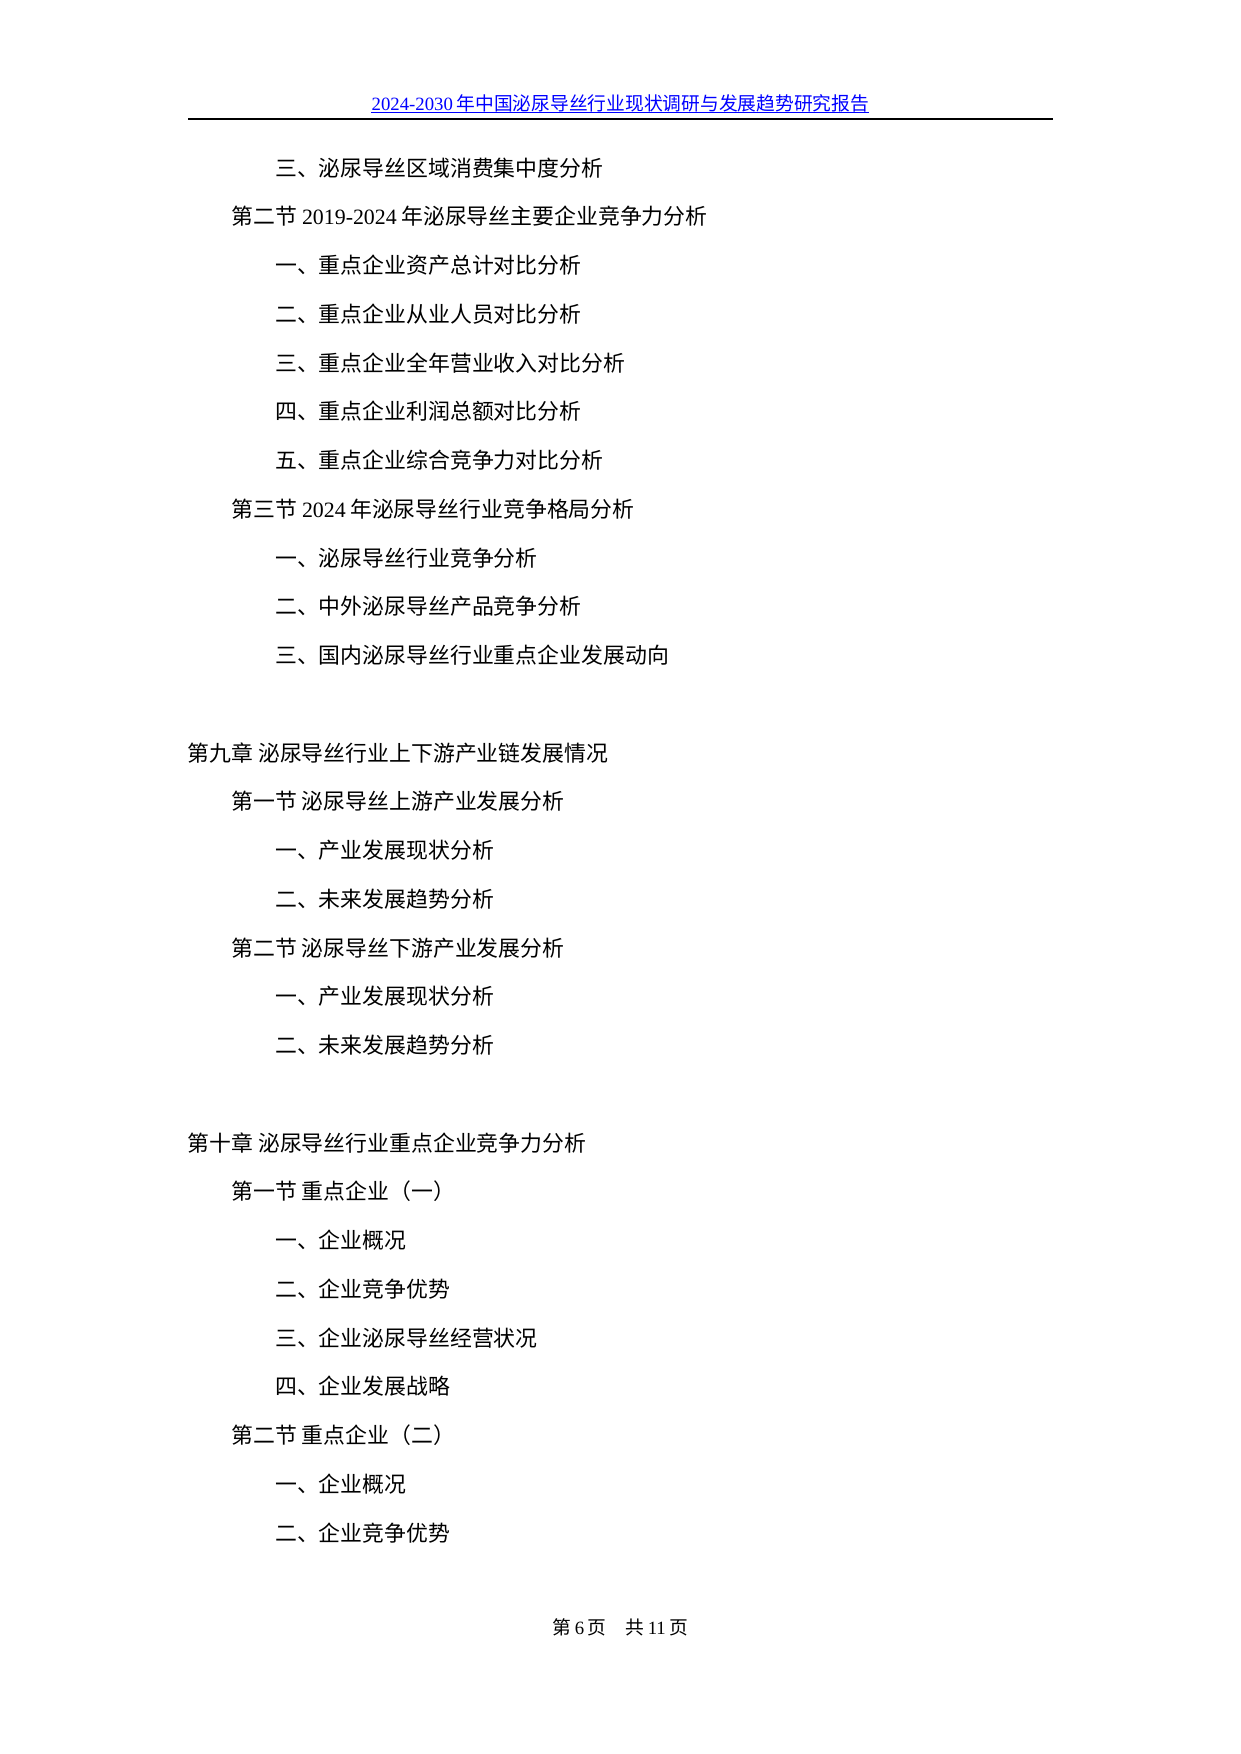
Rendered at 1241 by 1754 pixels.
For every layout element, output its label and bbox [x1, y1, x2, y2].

text [187, 150, 1053, 1548]
